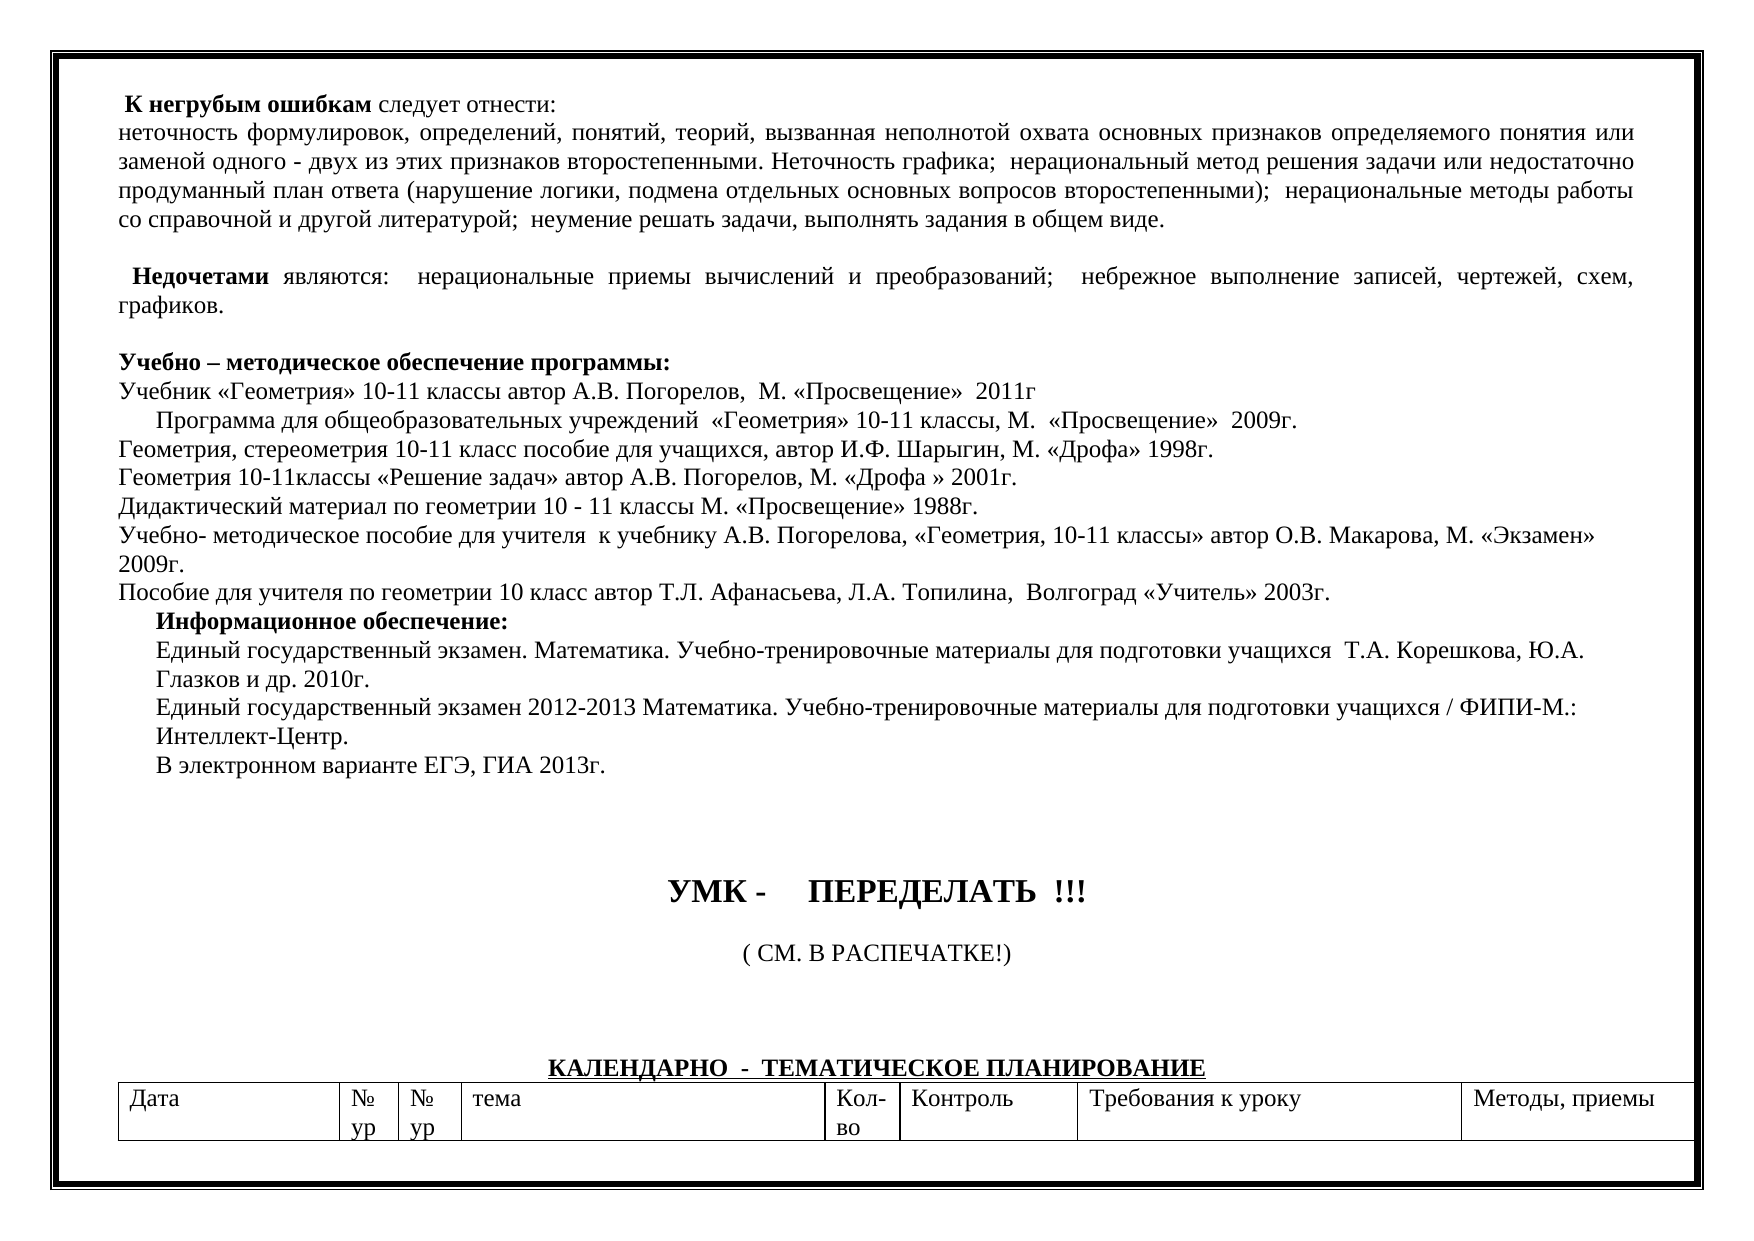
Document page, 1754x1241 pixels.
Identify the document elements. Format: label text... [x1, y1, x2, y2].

text КАЛЕНДАРНО - ТЕМАТИЧЕСКОЕ ПЛАНИРОВАНИЕ [118, 1053, 1636, 1082]
table_header Дата [119, 1083, 339, 1140]
text Программа для общеобразовательных учреждений «Геометрия» 10-11 классы, М. «Просвещение» 2009г. [156, 405, 1636, 434]
table_header тема [462, 1083, 824, 1140]
text В электронном варианте ЕГЭ, ГИА 2013г. [156, 750, 1636, 779]
text Геометрия, стереометрия 10-11 класс пособие для учащихся, автор И.Ф. Шарыгин, М. «Дрофа» 1998г. [118, 434, 1636, 462]
table_header № ур [399, 1083, 461, 1140]
text неточность формулировок, определений, понятий, теорий, вызванная неполнотой охвата основных признаков определяемого понятия или заменой одного - двух из этих признаков второстепенными. Неточность графика; нерациональный метод решения задачи или недостаточно продуманный план ответа (нарушение логики, подмена отдельных основных вопросов второстепенными); нерациональные методы работы со справочной и другой литературой; неумение решать задачи, выполнять задания в общем виде. [118, 117, 1636, 232]
text Геометрия 10-11классы «Решение задач» автор А.В. Погорелов, М. «Дрофа » 2001г. [118, 462, 1636, 491]
text Пособие для учителя по геометрии 10 класс автор Т.Л. Афанасьева, Л.А. Топилина, Волгоград «Учитель» 2003г. [118, 577, 1636, 606]
table_header Кол-во ча [826, 1083, 899, 1140]
text Недочетами являются: нерациональные приемы вычислений и преобразований; небрежное выполнение записей, чертежей, схем, графиков. [118, 261, 1636, 319]
text Единый государственный экзамен 2012-2013 Математика. Учебно-тренировочные материалы для подготовки учащихся / ФИПИ-М.: Интеллект-Центр. [156, 692, 1636, 750]
table_header Методы, приемы [1462, 1083, 1694, 1140]
text Учебник «Геометрия» 10-11 классы автор А.В. Погорелов, М. «Просвещение» 2011г [118, 376, 1636, 405]
text Информационное обеспечение: [156, 606, 1636, 635]
text Дидактический материал по геометрии 10 - 11 классы М. «Просвещение» 1988г. [118, 491, 1636, 520]
text Единый государственный экзамен. Математика. Учебно-тренировочные материалы для подготовки учащихся Т.А. Корешкова, Ю.А. Глазков и др. 2010г. [156, 635, 1636, 692]
text Учебно – методическое обеспечение программы: [118, 347, 1636, 376]
text УМК - ПЕРЕДЕЛАТЬ !!! [118, 871, 1636, 909]
table_header № ур [340, 1083, 398, 1140]
text Учебно- методическое пособие для учителя к учебнику А.В. Погорелова, «Геометрия, 10-11 классы» автор О.В. Макарова, М. «Экзамен» 2009г. [118, 520, 1636, 577]
table_header Контроль [901, 1083, 1077, 1140]
text ( СМ. В РАСПЕЧАТКЕ!) [118, 938, 1636, 967]
table_header Требования к уроку [1078, 1083, 1461, 1140]
text К негрубым ошибкам следует отнести: [118, 89, 1636, 117]
